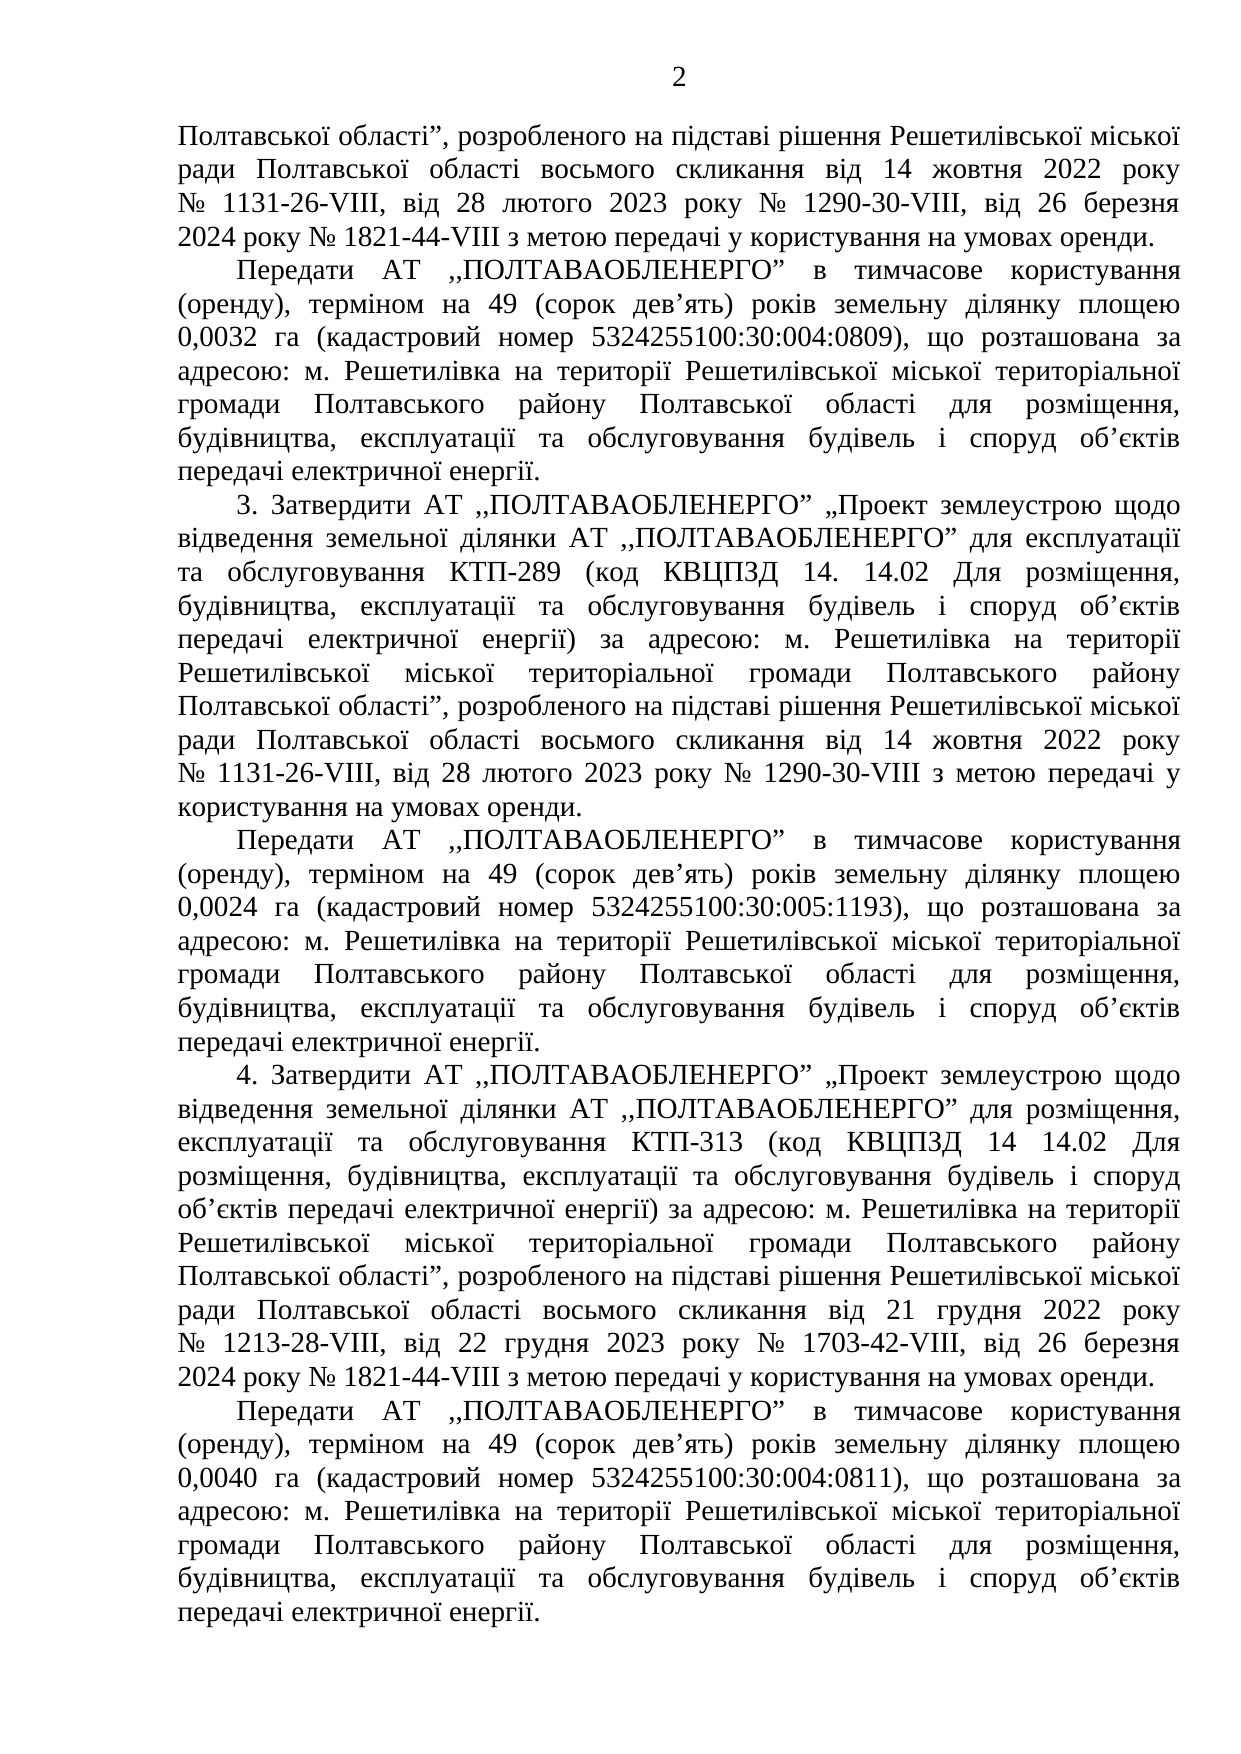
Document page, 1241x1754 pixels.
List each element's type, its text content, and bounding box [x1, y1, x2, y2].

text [177, 118, 1181, 252]
text 3. Затвердити АТ ,,ПОЛТАВАОБЛЕНЕРГО” „Проект землеустрою щодо відведення земельної ділянки АТ ,,ПОЛТАВАОБЛЕНЕРГО” для експлуатації та обслуговування КТП-289 (код КВЦПЗД 14. 14.02 Для розміщення, будівництва, експлуатації та обслуговування будівель і споруд об’єктів передачі електричної енергії) за адресою: м. Решетилівка на території Решетилівської міської територіальної громади Полтавського району Полтавської області”, розробленого на підставі рішення Решетилівської міської ради Полтавської області восьмого скликання від 14 жовтня 2022 року № 1131-26-VIII, від 28 лютого 2023 року № 1290-30-VIII з метою передачі у користування на умовах оренди. [177, 487, 1181, 822]
text Передати АТ ,,ПОЛТАВАОБЛЕНЕРГО” в тимчасове користування (оренду), терміном на 49 (сорок дев’ять) років земельну ділянку площею 0,0024 га (кадастровий номер 5324255100:30:005:1193), що розташована за адресою: м. Решетилівка на території Решетилівської міської територіальної громади Полтавського району Полтавської області для розміщення, будівництва, експлуатації та обслуговування будівель і споруд об’єктів передачі електричної енергії. [177, 822, 1181, 1057]
text 4. Затвердити АТ ,,ПОЛТАВАОБЛЕНЕРГО” „Проект землеустрою щодо відведення земельної ділянки АТ ,,ПОЛТАВАОБЛЕНЕРГО” для розміщення, експлуатації та обслуговування КТП-313 (код КВЦПЗД 14 14.02 Для розміщення, будівництва, експлуатації та обслуговування будівель і споруд об’єктів передачі електричної енергії) за адресою: м. Решетилівка на території Решетилівської міської територіальної громади Полтавського району Полтавської області”, розробленого на підставі рішення Решетилівської міської ради Полтавської області восьмого скликання від 21 грудня 2022 року № 1213-28-VIII, від 22 грудня 2023 року № 1703-42-VIII, від 26 березня 2024 року № 1821-44-VIII з метою передачі у користування на умовах оренди. [177, 1057, 1181, 1393]
text Передати АТ ,,ПОЛТАВАОБЛЕНЕРГО” в тимчасове користування (оренду), терміном на 49 (сорок дев’ять) років земельну ділянку площею 0,0040 га (кадастровий номер 5324255100:30:004:0811), що розташована за адресою: м. Решетилівка на території Решетилівської міської територіальної громади Полтавського району Полтавської області для розміщення, будівництва, експлуатації та обслуговування будівель і споруд об’єктів передачі електричної енергії. [177, 1393, 1181, 1627]
text Передати АТ ,,ПОЛТАВАОБЛЕНЕРГО” в тимчасове користування (оренду), терміном на 49 (сорок дев’ять) років земельну ділянку площею 0,0032 га (кадастровий номер 5324255100:30:004:0809), що розташована за адресою: м. Решетилівка на території Решетилівської міської територіальної громади Полтавського району Полтавської області для розміщення, будівництва, експлуатації та обслуговування будівель і споруд об’єктів передачі електричної енергії. [177, 252, 1181, 487]
